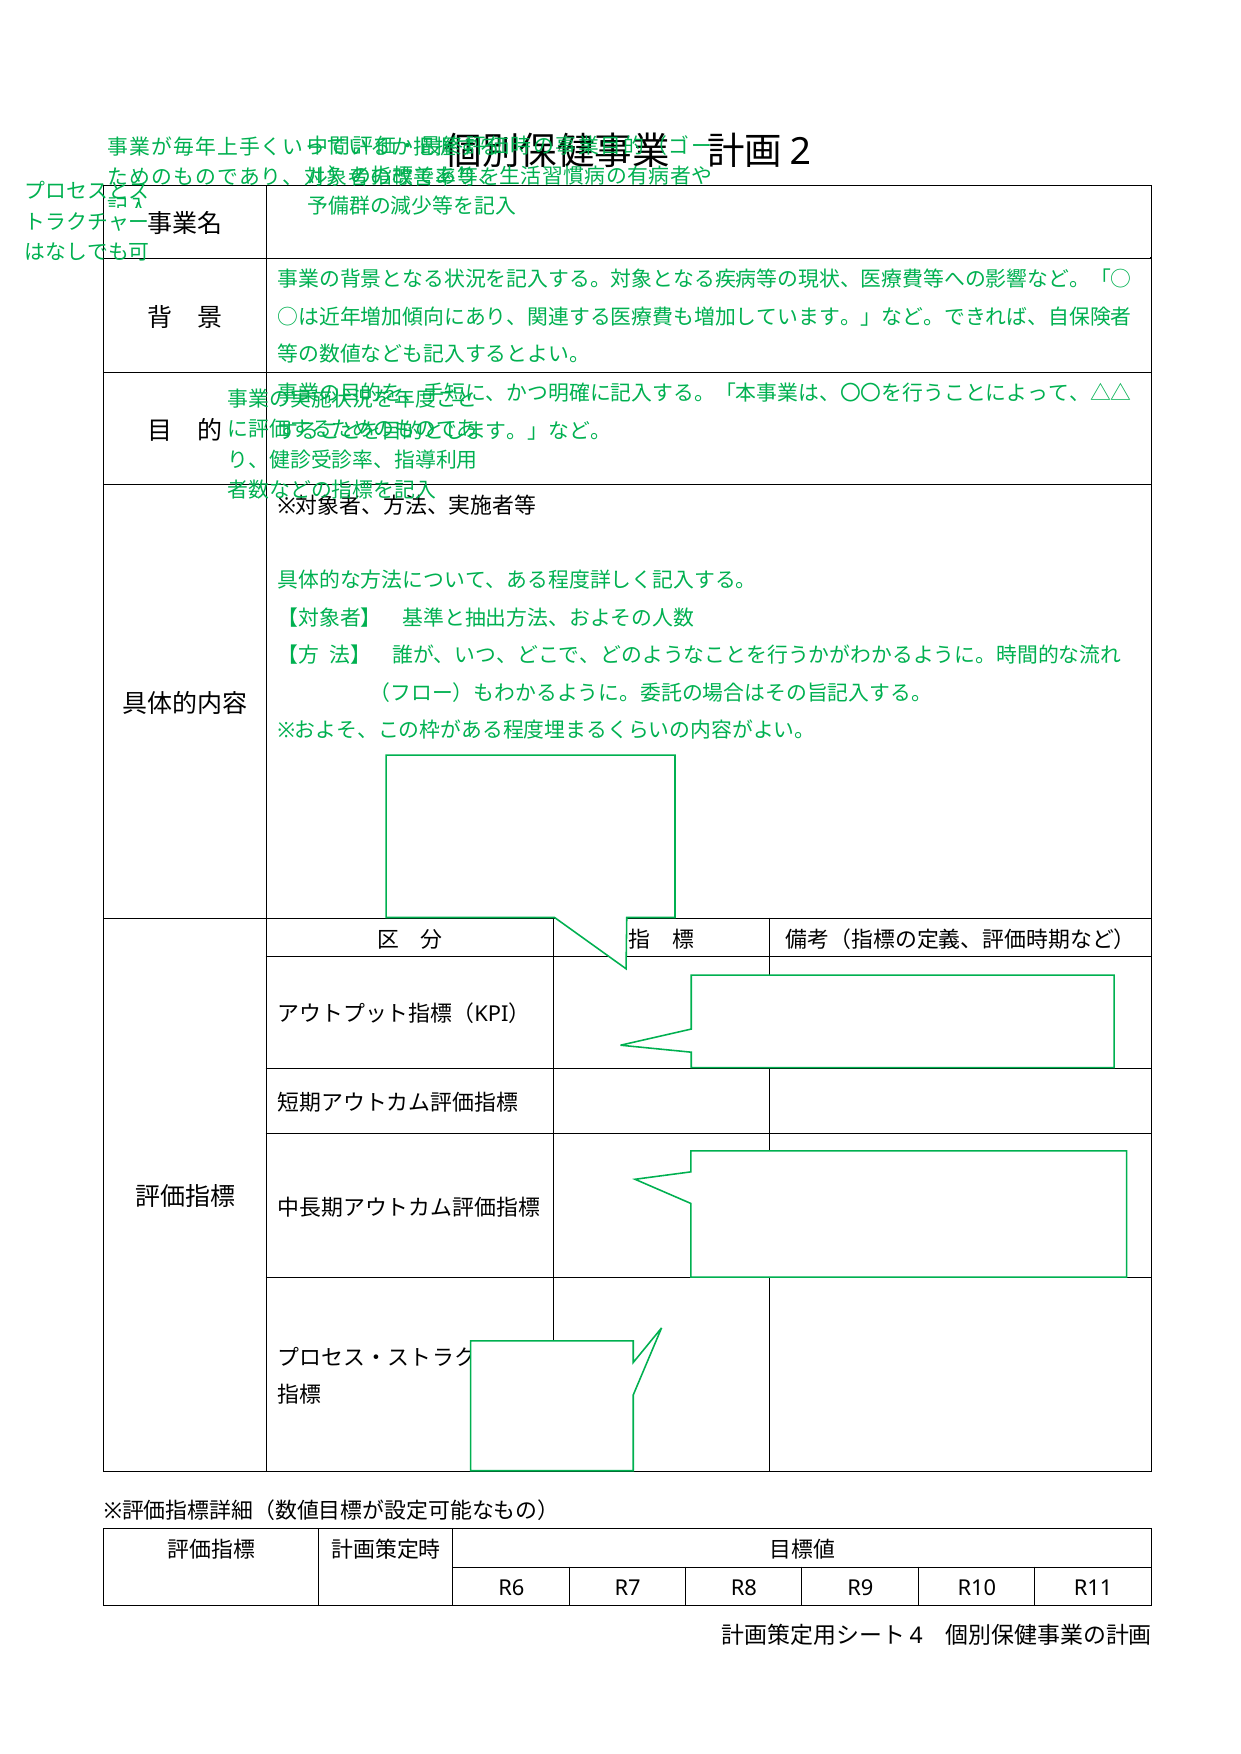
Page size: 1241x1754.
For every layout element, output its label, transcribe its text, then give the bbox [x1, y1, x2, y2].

table_cell R6 [453, 1568, 569, 1605]
table_cell R10 [919, 1568, 1034, 1605]
table_cell 中長期アウトカム評価指標 [267, 1134, 553, 1277]
table_cell [554, 1069, 769, 1133]
table_cell R8 （中間評価） [686, 1568, 801, 1605]
table_cell 事業の背景となる状況を記入する。対象となる疾病等の現状、医療費等への影響など。「○○は近年増加傾向にあり、関連する医療費も増加しています。」など。できれば、自保険者等の数値なども記入するとよい。 [267, 259, 1151, 372]
table_cell 背 景 [104, 259, 266, 372]
table_cell アウトプット指標（KPI） [267, 957, 553, 1068]
table_cell [770, 1134, 1151, 1277]
table_cell [554, 1134, 769, 1277]
table_cell 事業の目的を、手短に、かつ明確に記入する。「本事業は、〇〇を行うことによって、△△することを目的とします。」など。 [267, 373, 1151, 484]
table_cell 評価指標 [104, 919, 266, 1471]
table_cell R7 [570, 1568, 685, 1605]
table_cell [770, 957, 1151, 1068]
table_cell [554, 957, 769, 1068]
table_cell [770, 1069, 1151, 1133]
table_cell 短期アウトカム評価指標 [267, 1069, 553, 1133]
text 個別保健事業 計画2 [103, 110, 1152, 185]
text ※評価指標詳細（数値目標が設定可能なもの） [103, 1491, 1152, 1528]
table_cell 指 標 [554, 919, 605, 956]
table_header [267, 186, 1151, 258]
table_cell 備考（指標の定義、評価時期など） [770, 919, 1151, 956]
table_header 計画策定時 [319, 1529, 452, 1605]
table_cell [554, 1278, 769, 1471]
table_header 目標値 [453, 1529, 1151, 1567]
table_cell 指 標 [628, 919, 769, 956]
table_cell 具体的内容 [104, 485, 266, 918]
table_cell プロセス・ストラクチャー指標 [267, 1278, 553, 1471]
table_header 事業名 [104, 186, 266, 258]
table_header 評価指標 [104, 1529, 318, 1605]
table_cell [770, 1278, 1151, 1471]
table_cell 区 分 [267, 919, 553, 956]
table_cell R11 （最終評価） [1035, 1568, 1151, 1605]
table_cell 目 的 [104, 373, 266, 484]
table_cell R9 [802, 1568, 918, 1605]
table_cell ※対象者、方法、実施者等 具体的な方法について、ある程度詳しく記入する。 【対象者】 基準と抽出方法、およその人数 【方法】 誰が、いつ、どこで、どのようなことを行うかがわかるように。時間的な流れ（フロー）もわかるように。委託の場合はその旨記入する。 ※およそ、この枠がある程度埋まるくらいの内容がよい。 [267, 485, 1151, 918]
